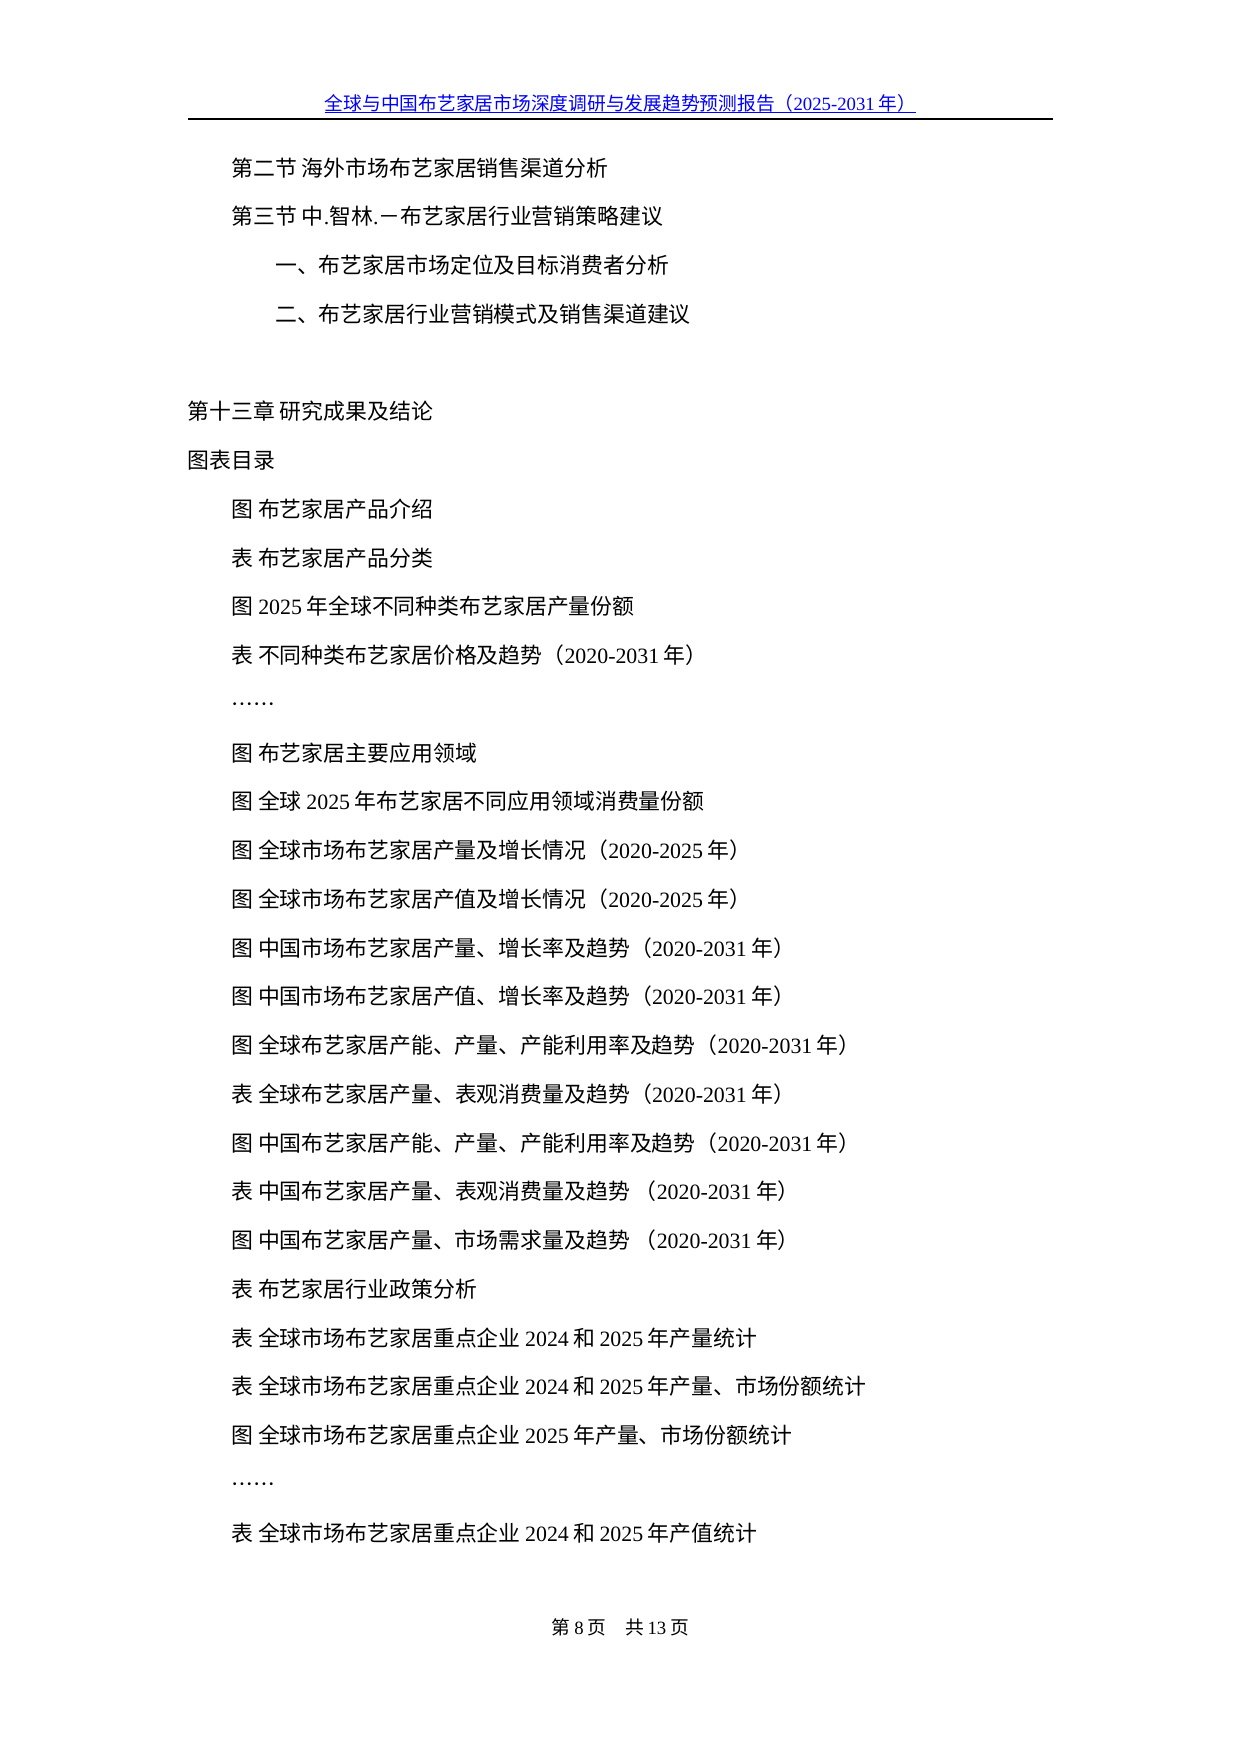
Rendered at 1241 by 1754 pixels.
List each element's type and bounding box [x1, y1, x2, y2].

text [187, 150, 1053, 1548]
